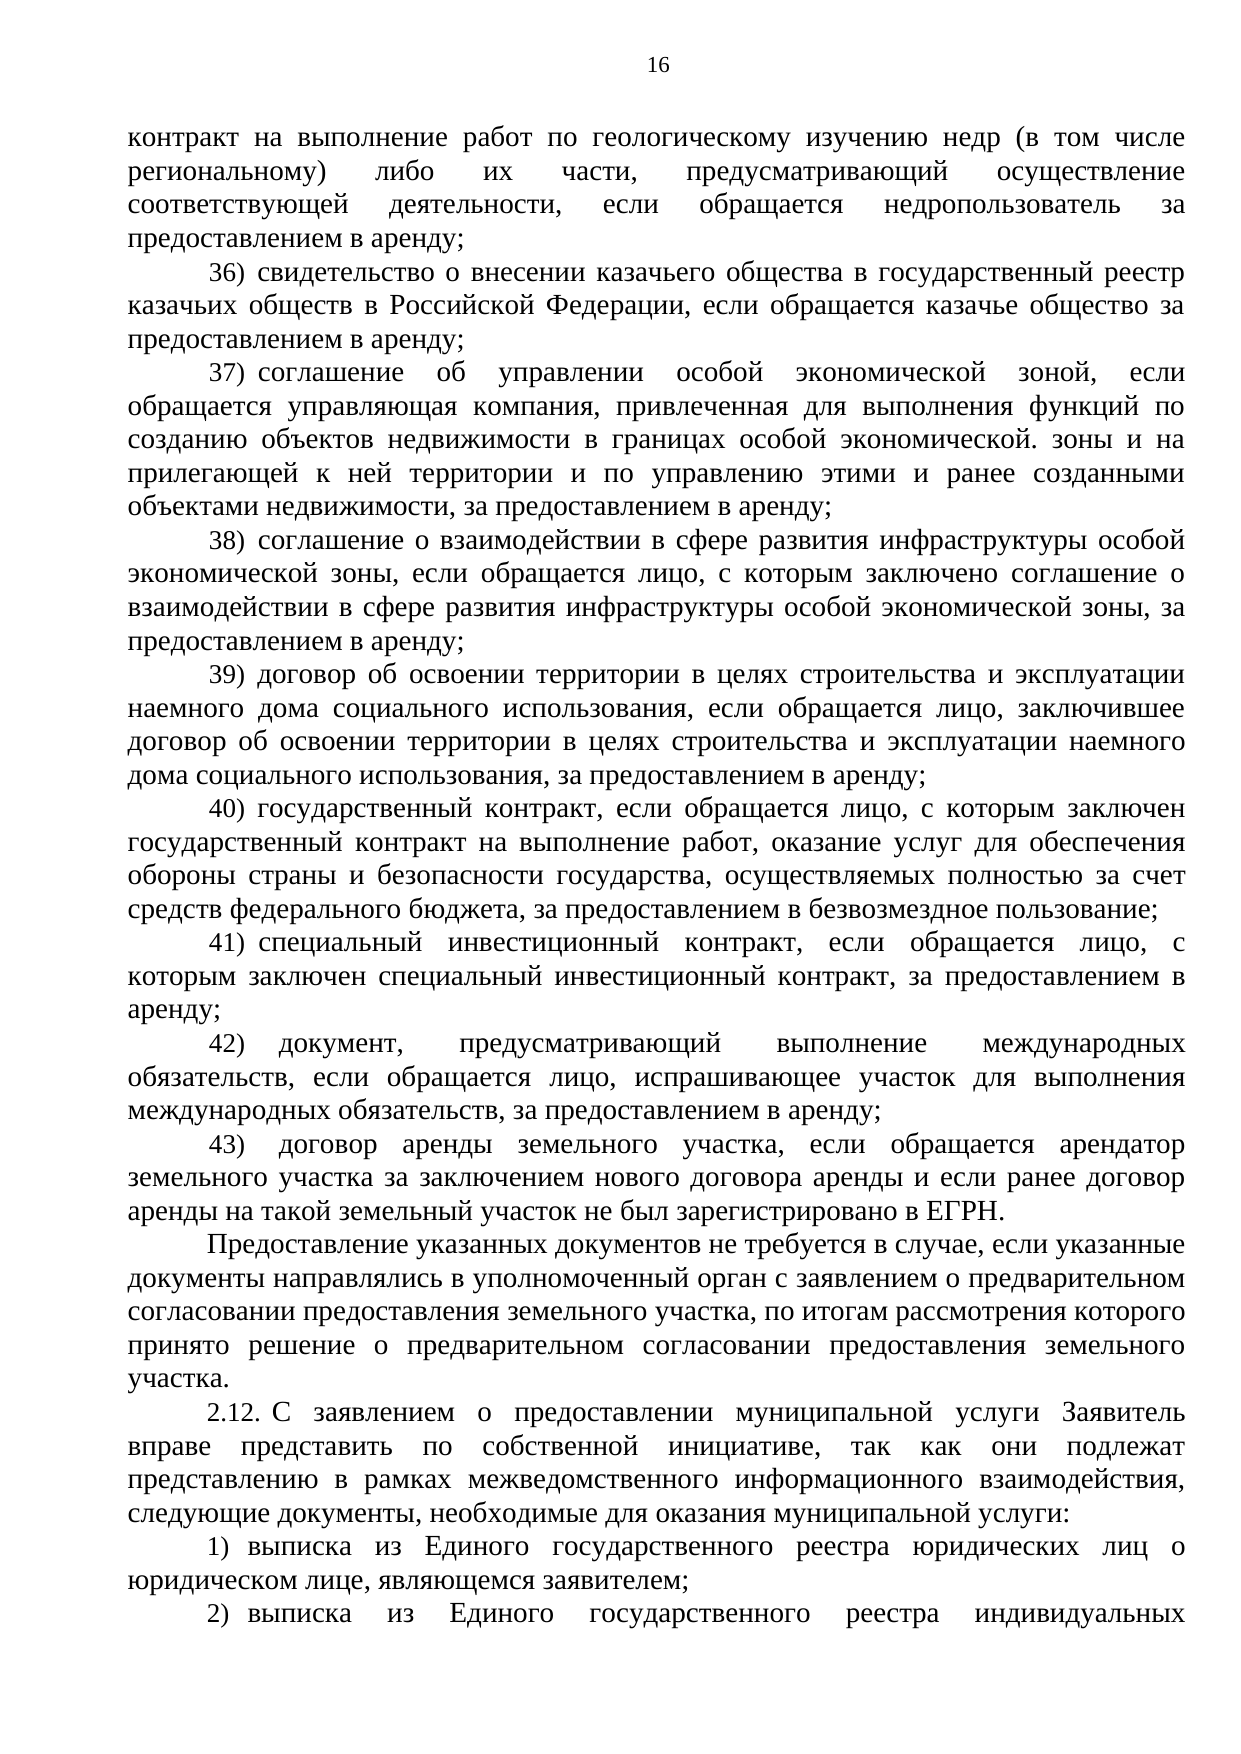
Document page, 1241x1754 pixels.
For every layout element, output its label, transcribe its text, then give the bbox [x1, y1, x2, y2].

list договор аренды земельного участка, если обращается арендатор земельного участка за заключением нового договора аренды и если ранее договор аренды на такой земельный участок не был зарегистрировано в ЕГРН. [127, 1126, 1186, 1227]
list документ, предусматривающий выполнение международных обязательств, если обращается лицо, испрашивающее участок для выполнения международных обязательств, за предоставлением в аренду; [127, 1026, 1186, 1126]
list соглашение о взаимодействии в сфере развития инфраструктуры особой экономической зоны, если обращается лицо, с которым заключено соглашение о взаимодействии в сфере развития инфраструктуры особой экономической зоны, за предоставлением в аренду; [127, 522, 1186, 657]
list соглашение об управлении особой экономической зоной, если обращается управляющая компания, привлеченная для выполнения функций по созданию объектов недвижимости в границах особой экономической. зоны и на прилегающей к ней территории и по управлению этими и ранее созданными объектами недвижимости, за предоставлением в аренду; [127, 355, 1186, 522]
text Предоставление указанных документов не требуется в случае, если указанные документы направлялись в уполномоченный орган с заявлением о предварительном согласовании предоставления земельного участка, по итогам рассмотрения которого принято решение о предварительном согласовании предоставления земельного участка. [127, 1227, 1186, 1394]
list государственный контракт, если обращается лицо, с которым заключен государственный контракт на выполнение работ, оказание услуг для обеспечения обороны страны и безопасности государства, осуществляемых полностью за счет средств федерального бюджета, за предоставлением в безвозмездное пользование; [127, 791, 1186, 925]
list свидетельство о внесении казачьего общества в государственный реестр казачьих обществ в Российской Федерации, если обращается казачье общество за предоставлением в аренду; [127, 254, 1186, 355]
list С заявлением о предоставлении муниципальной услуги Заявитель вправе представить по собственной инициативе, так как они подлежат представлению в рамках межведомственного информационного взаимодействия, следующие документы, необходимые для оказания муниципальной услуги: [127, 1394, 1186, 1529]
list выписка из Единого государственного реестра юридических лиц о юридическом лице, являющемся заявителем; [127, 1529, 1186, 1596]
list договор об освоении территории в целях строительства и эксплуатации наемного дома социального использования, если обращается лицо, заключившее договор об освоении территории в целях строительства и эксплуатации наемного дома социального использования, за предоставлением в аренду; [127, 657, 1186, 791]
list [127, 1596, 1186, 1629]
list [127, 120, 1186, 254]
list специальный инвестиционный контракт, если обращается лицо, с которым заключен специальный инвестиционный контракт, за предоставлением в аренду; [127, 925, 1186, 1026]
